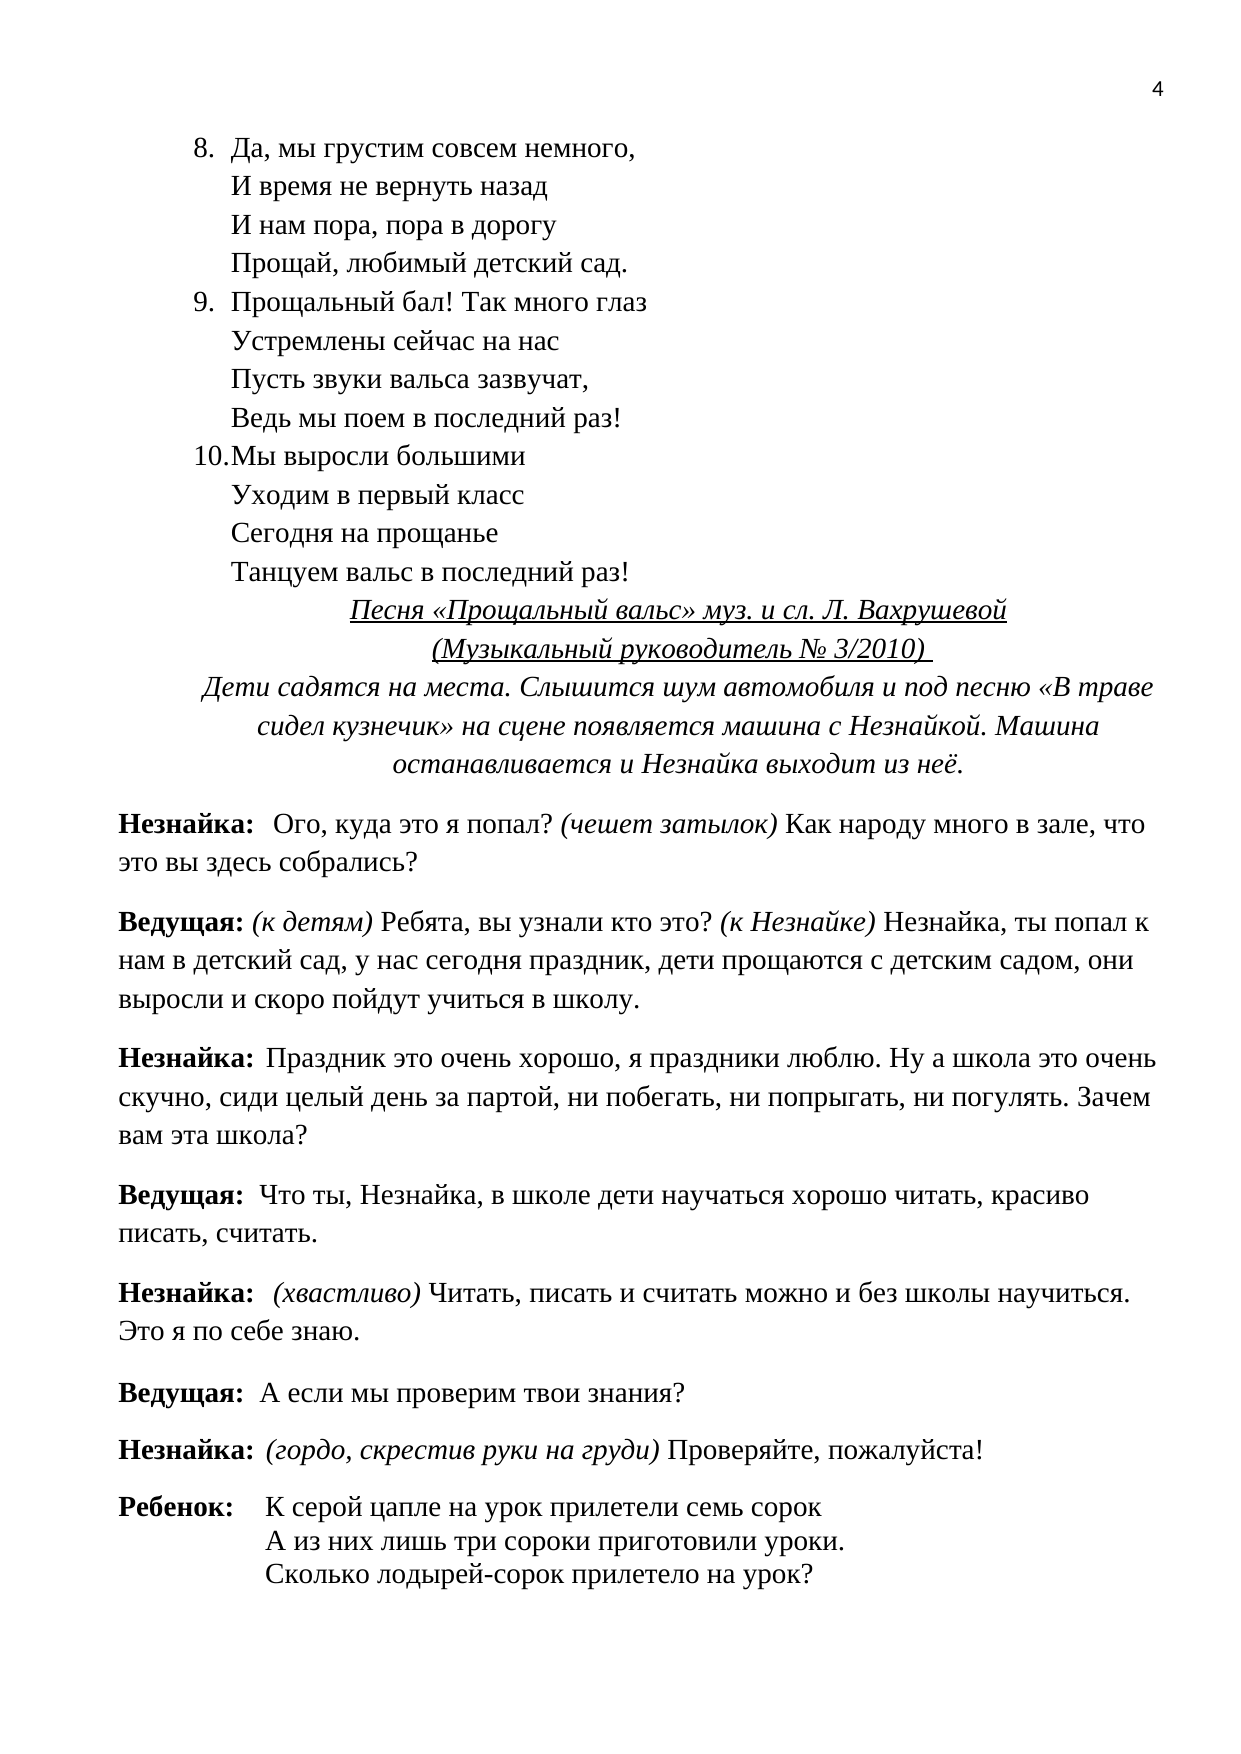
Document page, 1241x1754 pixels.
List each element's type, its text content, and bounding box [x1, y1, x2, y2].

text Незнайка: (хвастливо) Читать, писать и считать можно и без школы научиться. Это я по себе знаю. [118, 1275, 1163, 1347]
list Мы выросли большими Уходим в первый класс Сегодня на прощанье Танцуем вальс в последний раз! [193, 438, 1163, 587]
text Ведущая: (к детям) Ребята, вы узнали кто это? (к Незнайке) Незнайка, ты попал к нам в детский сад, у нас сегодня праздник, дети прощаются с детским садом, они выросли и скоро пойдут учиться в школу. [118, 904, 1163, 1014]
text Незнайка: Ого, куда это я попал? (чешет затылок) Как народу много в зале, что это вы здесь собрались? [118, 806, 1163, 878]
text Ребенок: К серой цапле на урок прилетели семь сорок А из них лишь три сороки приготовили уроки. Сколько лодырей-сорок прилетело на урок? [118, 1489, 1163, 1590]
list Песня «Прощальный вальс» муз. и сл. Л. Вахрушевой (Музыкальный руководитель № 3/2010) [193, 592, 1163, 664]
list Дети садятся на места. Слышится шум автомобиля и под песню «В траве сидел кузнечик» на сцене появляется машина с Незнайкой. Машина останавливается и Незнайка выходит из неё. [193, 669, 1163, 780]
text Ведущая: А если мы проверим твои знания? [118, 1375, 1163, 1409]
list Прощальный бал! Так много глаз Устремлены сейчас на нас Пусть звуки вальса зазвучат, Ведь мы поем в последний раз! [193, 284, 1163, 433]
text Незнайка: (гордо, скрестив руки на груди) Проверяйте, пожалуйста! [118, 1432, 1163, 1466]
text Ведущая: Что ты, Незнайка, в школе дети научаться хорошо читать, красиво писать, считать. [118, 1177, 1163, 1249]
text Незнайка: Праздник это очень хорошо, я праздники люблю. Ну а школа это очень скучно, сиди целый день за партой, ни побегать, ни попрыгать, ни погулять. Зачем вам эта школа? [118, 1040, 1163, 1151]
list Да, мы грустим совсем немного, И время не вернуть назад И нам пора, пора в дорогу Прощай, любимый детский сад. [193, 130, 1163, 279]
